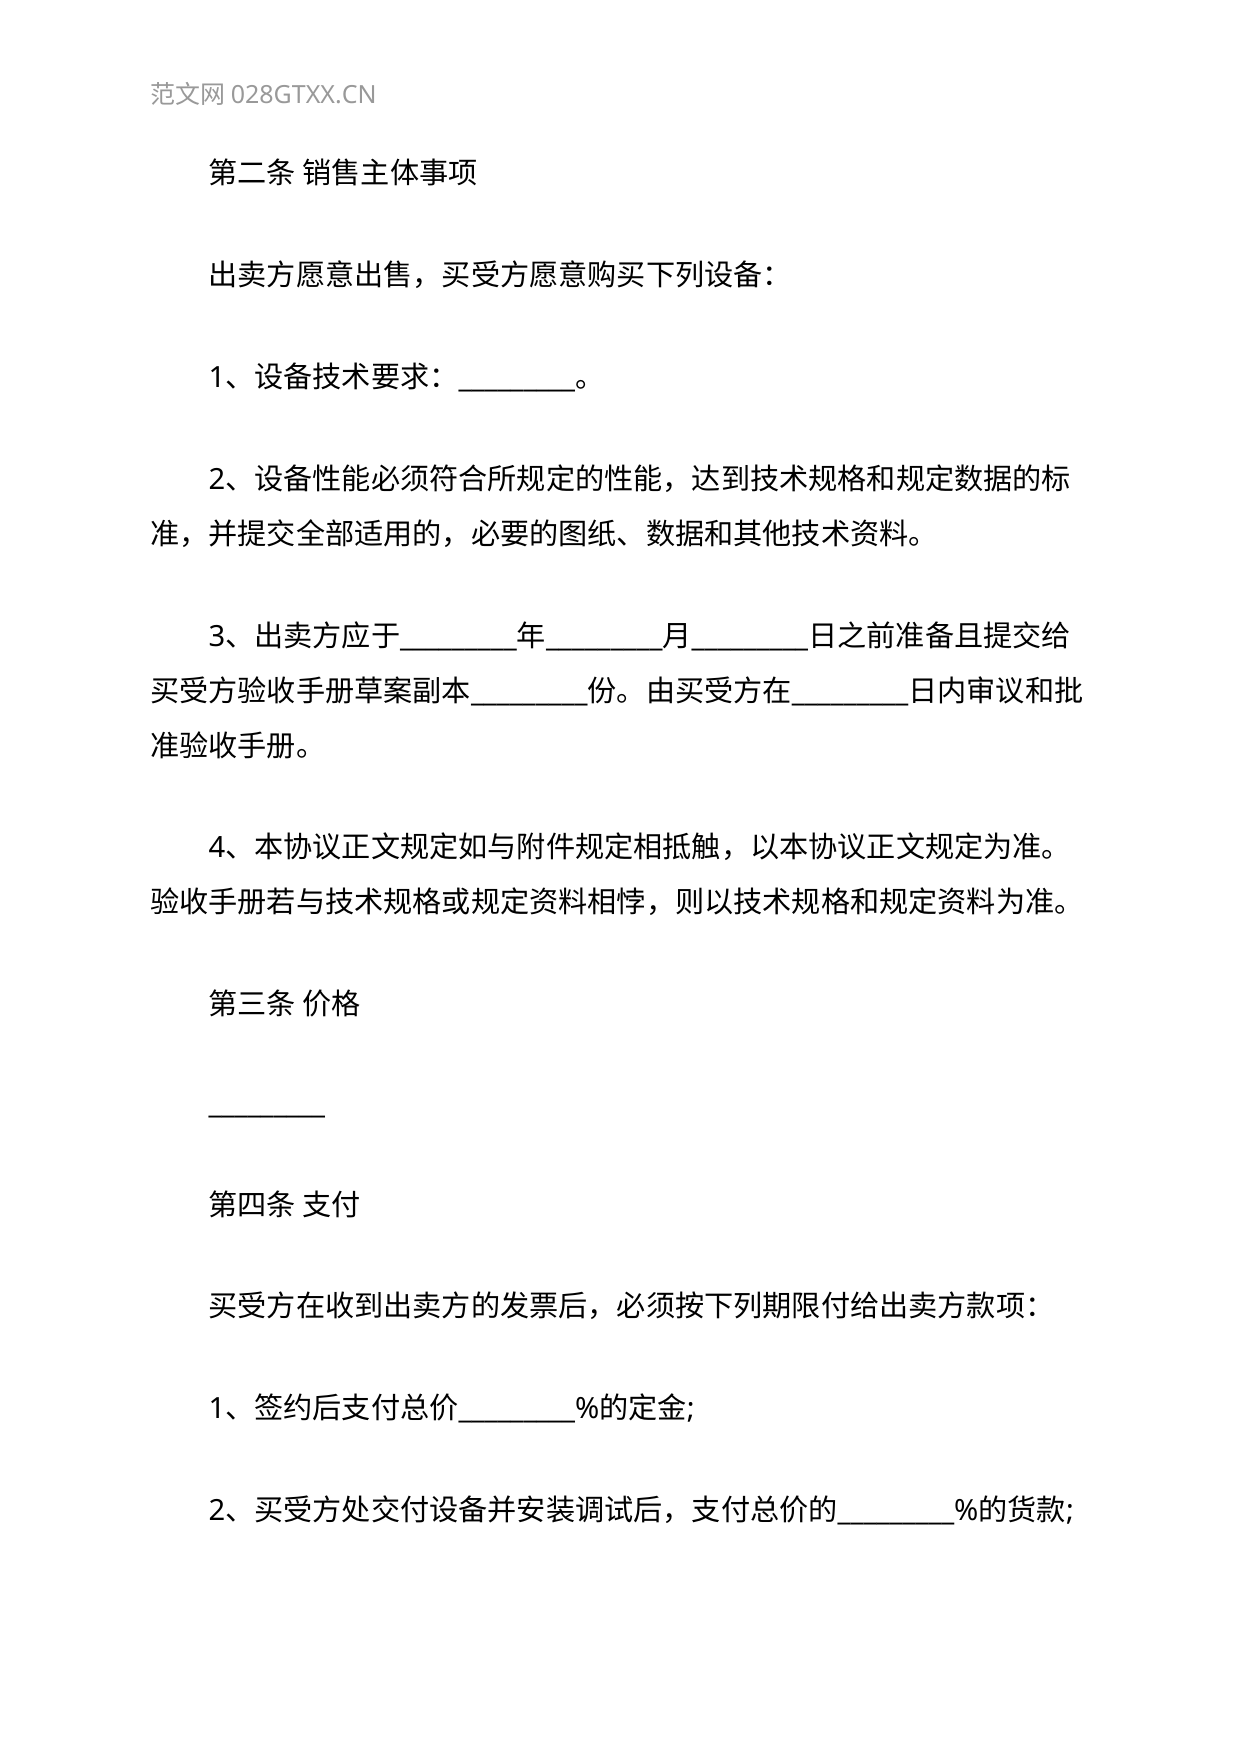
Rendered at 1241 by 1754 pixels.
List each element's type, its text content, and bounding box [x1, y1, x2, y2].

text 第二条 销售主体事项 [150, 150, 1090, 192]
text 1、设备技术要求：_________。 [150, 353, 1090, 396]
text 出卖方愿意出售，买受方愿意购买下列设备： [150, 252, 1090, 294]
text 第三条 价格 [150, 981, 1090, 1023]
text 买受方在收到出卖方的发票后，必须按下列期限付给出卖方款项： [150, 1283, 1090, 1325]
text 2、设备性能必须符合所规定的性能，达到技术规格和规定数据的标准，并提交全部适用的，必要的图纸、数据和其他技术资料。 [150, 456, 1090, 553]
text _________ [150, 1083, 1090, 1122]
text 1、签约后支付总价_________%的定金; [150, 1384, 1090, 1427]
text 第四条 支付 [150, 1181, 1090, 1223]
text 4、本协议正文规定如与附件规定相抵触，以本协议正文规定为准。验收手册若与技术规格或规定资料相悖，则以技术规格和规定资料为准。 [150, 824, 1090, 921]
text 2、买受方处交付设备并安装调试后，支付总价的_________%的货款; [150, 1487, 1090, 1529]
text 3、出卖方应于_________年_________月_________日之前准备且提交给买受方验收手册草案副本_________份。由买受方在_________日内审议和批准验收手册。 [150, 612, 1090, 764]
